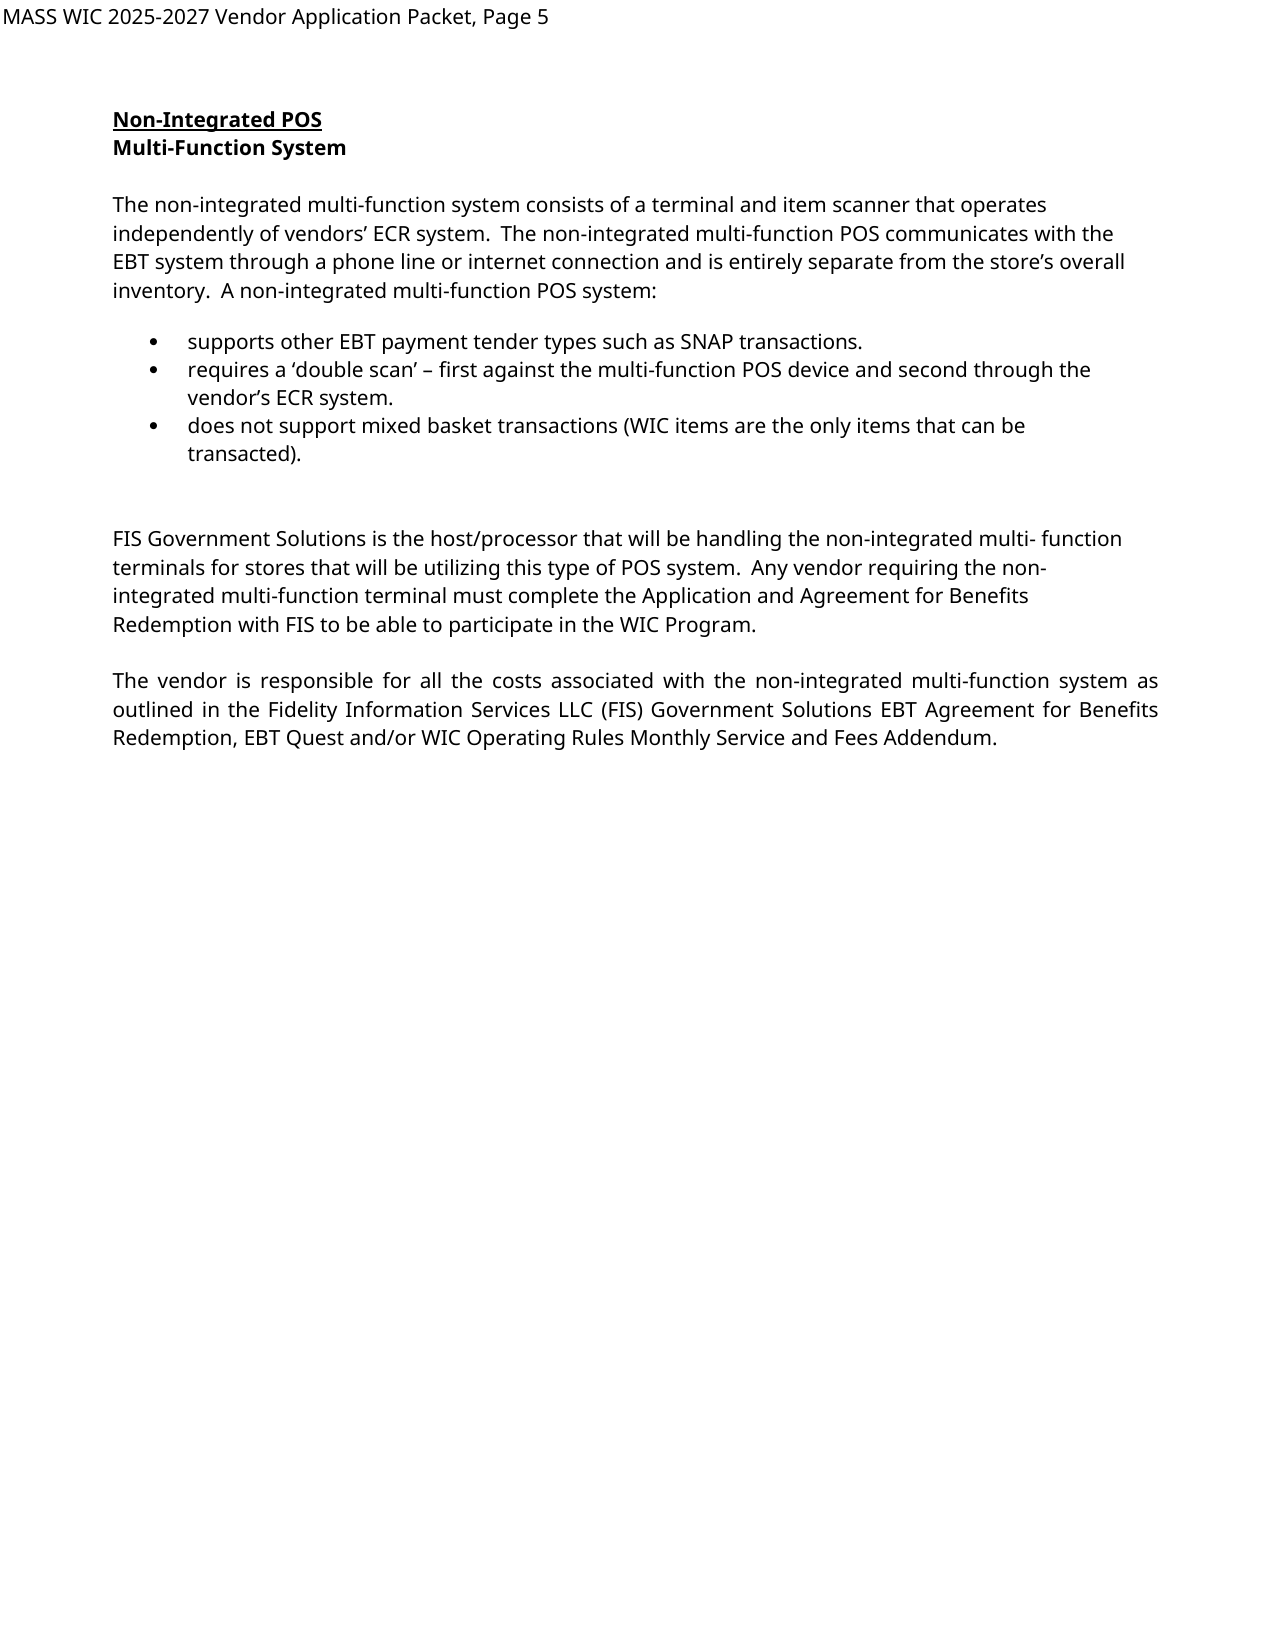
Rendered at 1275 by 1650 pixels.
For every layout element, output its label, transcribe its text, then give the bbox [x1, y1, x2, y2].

text FIS Government Solutions is the host/processor that will be handling the non-integrated multi- function terminals for stores that will be utilizing this type of POS system. Any vendor requiring the non-integrated multi-function terminal must complete the Application and Agreement for Benefits Redemption with FIS to be able to participate in the WIC Program. [112, 524, 1148, 638]
list requires a ‘double scan’ – first against the multi-function POS device and second through the vendor’s ECR system. [150, 355, 1124, 412]
list does not support mixed basket transactions (WIC items are the only items that can be transacted). [150, 412, 1098, 467]
list supports other EBT payment tender types such as SNAP transactions. [150, 329, 1194, 355]
text The vendor is responsible for all the costs associated with the non-integrated multi-function system as outlined in the Fidelity Information Services LLC (FIS) Government Solutions EBT Agreement for Benefits Redemption, EBT Quest and/or WIC Operating Rules Monthly Service and Fees Addendum. [112, 667, 1159, 752]
subtitle Non-Integrated POS Multi-Function System [112, 105, 376, 162]
text The non-integrated multi-function system consists of a terminal and item scanner that operates independently of vendors’ ECR system. The non-integrated multi-function POS communicates with the EBT system through a phone line or internet connection and is entirely separate from the store’s overall inventory. A non-integrated multi-function POS system: [112, 190, 1154, 304]
